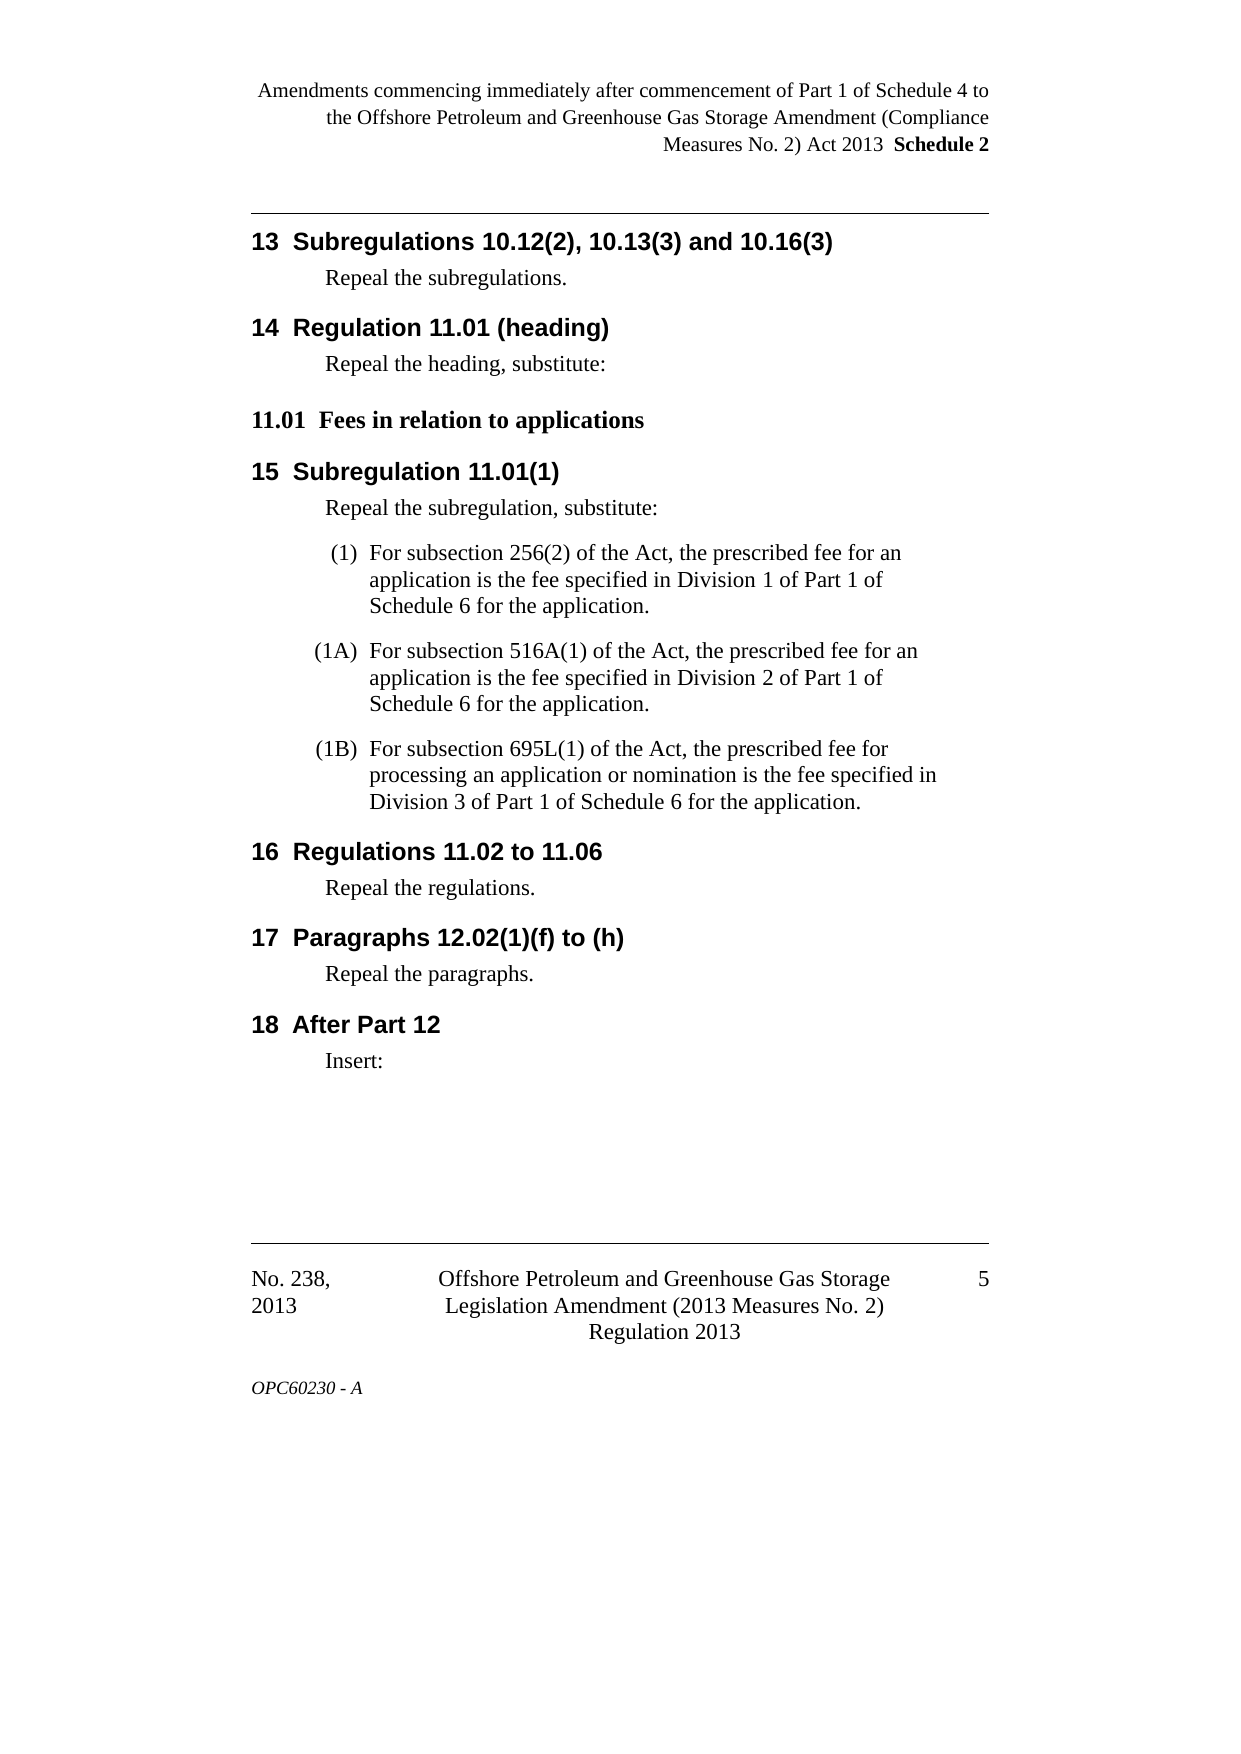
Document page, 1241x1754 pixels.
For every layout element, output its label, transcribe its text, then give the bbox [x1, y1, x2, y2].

text Repeal the regulations. [325, 874, 989, 900]
text 18 After Part 12 [251, 1010, 989, 1038]
text 17 Paragraphs 12.02(1)(f) to (h) [251, 923, 989, 952]
text 11.01 Fees in relation to applications [251, 406, 989, 434]
text Insert: [325, 1047, 989, 1073]
text Repeal the subregulations. [325, 264, 989, 290]
text Repeal the heading, substitute: [325, 350, 989, 376]
text (1) For subsection 256(2) of the Act, the prescribed fee for an application is the fee specified in Division 1 of Part 1 of Schedule 6 for the application. [251, 539, 989, 618]
text Repeal the paragraphs. [325, 960, 989, 987]
text 14 Regulation 11.01 (heading) [251, 313, 989, 342]
text 13 Subregulations 10.12(2), 10.13(3) and 10.16(3) [251, 227, 989, 255]
text 15 Subregulation 11.01(1) [251, 457, 989, 486]
text (1B) For subsection 695L(1) of the Act, the prescribed fee for processing an application or nomination is the fee specified in Division 3 of Part 1 of Schedule 6 for the application. [251, 735, 989, 814]
text Repeal the subregulation, substitute: [325, 494, 989, 521]
text (1A) For subsection 516A(1) of the Act, the prescribed fee for an application is the fee specified in Division 2 of Part 1 of Schedule 6 for the application. [251, 637, 989, 716]
text 16 Regulations 11.02 to 11.06 [251, 837, 989, 866]
